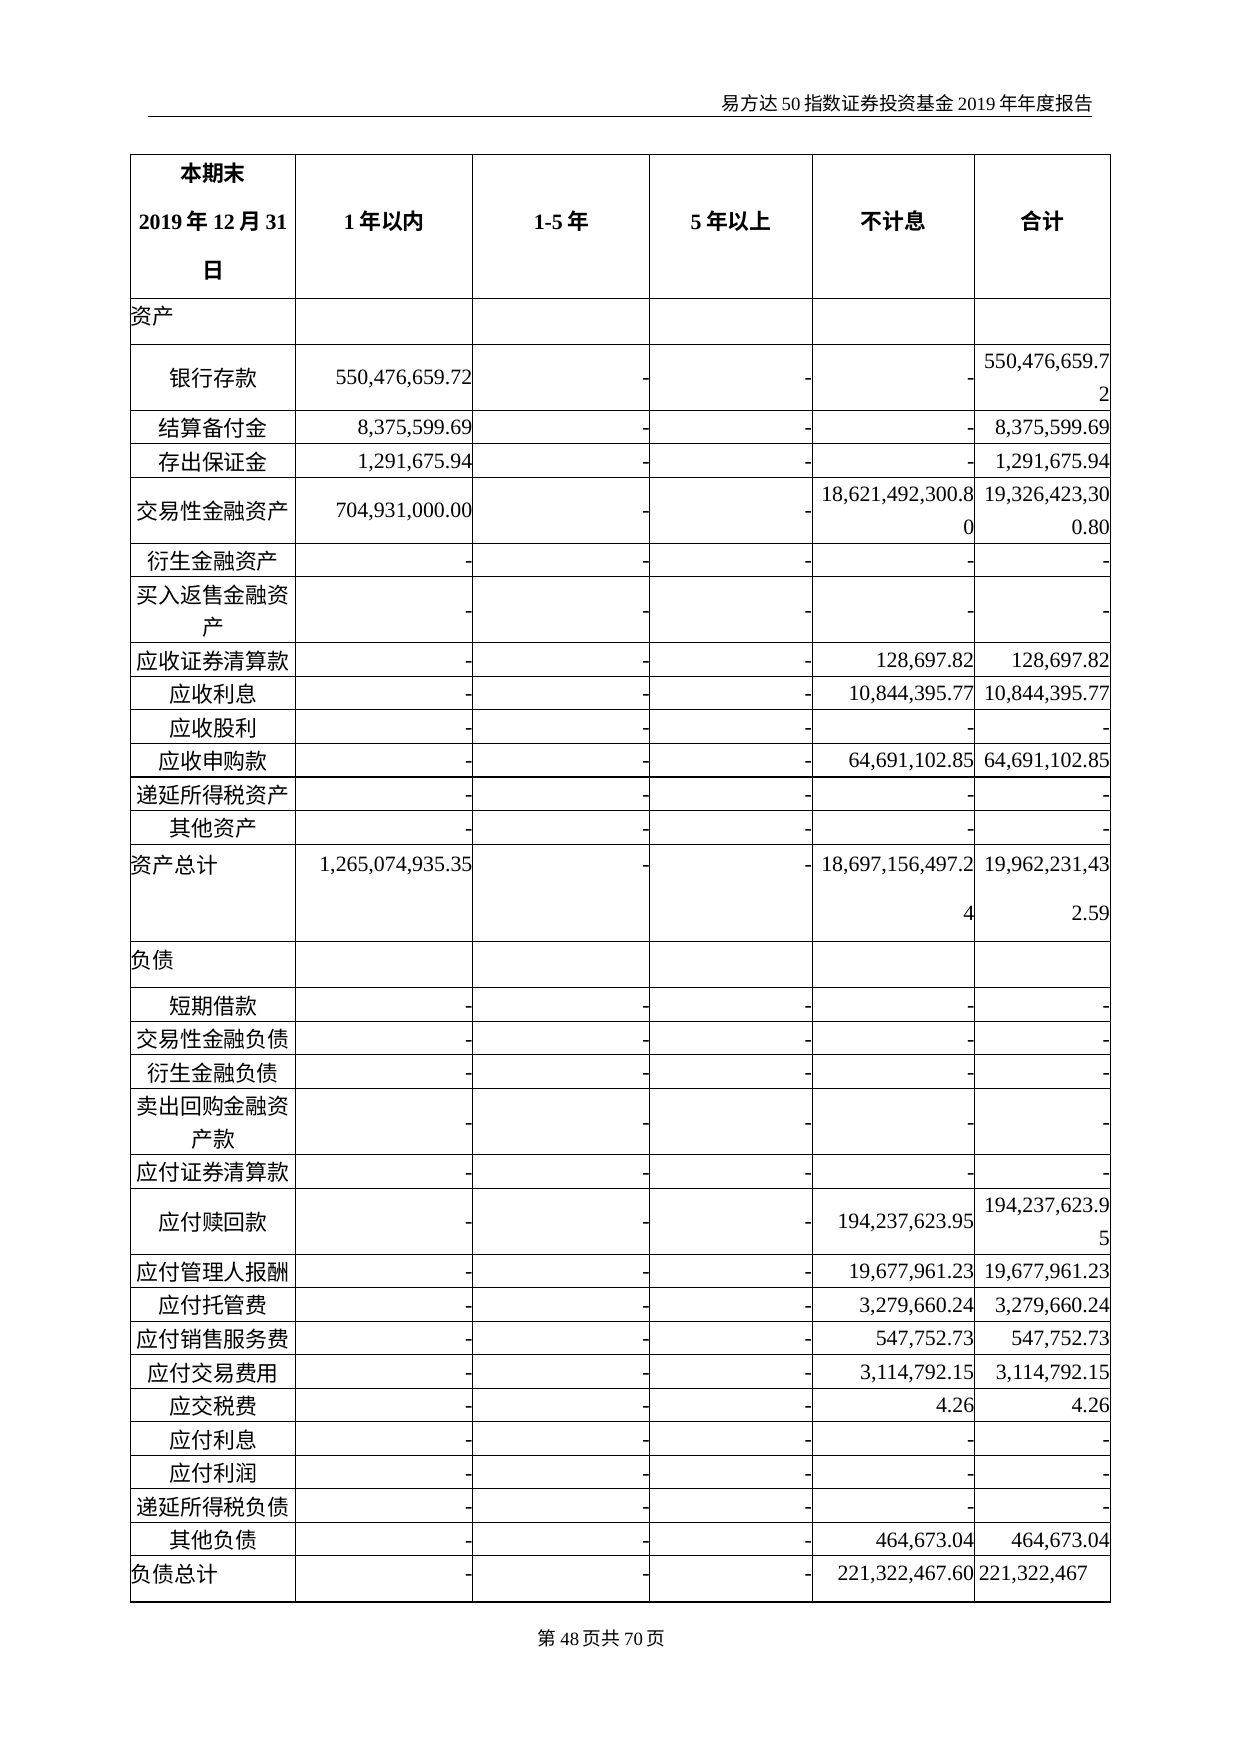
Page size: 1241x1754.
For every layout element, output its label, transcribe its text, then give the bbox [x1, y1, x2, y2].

table_cell - [650, 1022, 812, 1054]
table_cell - [650, 1422, 812, 1455]
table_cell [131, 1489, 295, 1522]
table_cell 19,677,961.23 [813, 1255, 974, 1287]
table_cell 应收证券清算款 [131, 643, 295, 676]
table_cell - [473, 444, 649, 477]
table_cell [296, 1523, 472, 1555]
table_cell - [296, 778, 472, 810]
table_cell - [473, 411, 649, 443]
table_cell [813, 942, 974, 987]
table_cell - [650, 345, 812, 409]
table_cell - [473, 677, 649, 709]
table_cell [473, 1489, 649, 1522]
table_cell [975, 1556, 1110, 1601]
table_cell 18,697,156,497.24 [813, 845, 974, 941]
table_cell 应付利息 [131, 1422, 295, 1455]
table_cell - [296, 544, 472, 576]
table_cell - [296, 643, 472, 676]
table_cell - [813, 444, 974, 477]
table_cell - [813, 710, 974, 743]
table_cell [473, 299, 649, 343]
table_cell - [296, 1389, 472, 1421]
table_cell - [975, 1022, 1110, 1054]
table_cell 交易性金融资产 [131, 478, 295, 543]
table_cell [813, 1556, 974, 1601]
table_cell - [296, 988, 472, 1021]
table_header 1年以内 [296, 155, 472, 297]
table_cell - [473, 577, 649, 642]
table_cell - [650, 744, 812, 776]
table_cell - [296, 1322, 472, 1354]
table_cell - [473, 778, 649, 810]
table_cell - [296, 1422, 472, 1455]
table_cell - [473, 1456, 649, 1488]
table_cell - [473, 544, 649, 576]
table_cell - [473, 643, 649, 676]
table_cell - [650, 544, 812, 576]
table_cell 应付托管费 [131, 1288, 295, 1321]
table_cell 资产 [131, 299, 295, 343]
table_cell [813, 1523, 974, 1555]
table_cell 买入返售金融资产 [131, 577, 295, 642]
table_cell - [473, 1022, 649, 1054]
table_cell 衍生金融负债 [131, 1055, 295, 1088]
table_cell - [813, 544, 974, 576]
table_cell - [296, 1456, 472, 1488]
table_cell - [473, 744, 649, 776]
table_cell - [650, 1389, 812, 1421]
table_cell 衍生金融资产 [131, 544, 295, 576]
table_cell - [813, 1089, 974, 1154]
table_cell [473, 942, 649, 987]
table_cell - [650, 1189, 812, 1253]
table_cell 10,844,395.77 [975, 677, 1110, 709]
table_header 不计息 [813, 155, 974, 297]
table_cell - [650, 811, 812, 843]
table_cell 64,691,102.85 [813, 744, 974, 776]
table_cell 19,326,423,300.80 [975, 478, 1110, 543]
table_cell 应收利息 [131, 677, 295, 709]
table_header 5年以上 [650, 155, 812, 297]
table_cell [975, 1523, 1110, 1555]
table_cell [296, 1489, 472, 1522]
table_cell - [813, 1055, 974, 1088]
table_cell 应付交易费用 [131, 1355, 295, 1388]
table_cell 3,114,792.15 [813, 1355, 974, 1388]
table_cell 547,752.73 [975, 1322, 1110, 1354]
table_cell 应付销售服务费 [131, 1322, 295, 1354]
table_cell - [813, 1155, 974, 1187]
table_cell - [650, 411, 812, 443]
table_cell - [813, 778, 974, 810]
table_cell - [650, 444, 812, 477]
table_cell 3,279,660.24 [813, 1288, 974, 1321]
table_cell 应收股利 [131, 710, 295, 743]
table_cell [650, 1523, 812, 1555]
table_cell - [650, 988, 812, 1021]
table_cell - [296, 1155, 472, 1187]
table_cell 应交税费 [131, 1389, 295, 1421]
table_cell - [975, 1055, 1110, 1088]
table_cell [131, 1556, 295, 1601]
table_cell 应付赎回款 [131, 1189, 295, 1253]
table_cell - [473, 710, 649, 743]
table_cell - [473, 1288, 649, 1321]
table_cell 应付证券清算款 [131, 1155, 295, 1187]
table_cell 10,844,395.77 [813, 677, 974, 709]
table_cell - [650, 1355, 812, 1388]
table_cell - [813, 1422, 974, 1455]
table_cell - [975, 988, 1110, 1021]
table_cell - [296, 1255, 472, 1287]
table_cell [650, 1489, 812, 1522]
table_cell - [296, 1022, 472, 1054]
table_cell - [650, 1456, 812, 1488]
table_cell - [296, 677, 472, 709]
table_cell - [473, 1155, 649, 1187]
table_cell - [813, 988, 974, 1021]
table_cell - [296, 1355, 472, 1388]
table_cell - [296, 577, 472, 642]
table_cell 3,114,792.15 [975, 1355, 1110, 1388]
table_cell - [975, 778, 1110, 810]
table_cell - [473, 345, 649, 409]
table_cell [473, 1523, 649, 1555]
table_cell - [975, 1422, 1110, 1455]
table_cell 1,291,675.94 [975, 444, 1110, 477]
table_cell 8,375,599.69 [975, 411, 1110, 443]
table_cell - [473, 1255, 649, 1287]
table_cell - [650, 677, 812, 709]
table_cell - [473, 1089, 649, 1154]
table_cell 128,697.82 [975, 643, 1110, 676]
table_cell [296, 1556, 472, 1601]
table_cell - [473, 811, 649, 843]
table_cell [650, 942, 812, 987]
table_cell [650, 299, 812, 343]
table_cell 短期借款 [131, 988, 295, 1021]
table_cell - [975, 1155, 1110, 1187]
table_cell 其他资产 [131, 811, 295, 843]
table_cell 结算备付金 [131, 411, 295, 443]
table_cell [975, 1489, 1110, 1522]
table_cell - [473, 1422, 649, 1455]
table_cell - [473, 1055, 649, 1088]
table_cell - [813, 1456, 974, 1488]
table_cell - [473, 1322, 649, 1354]
table_cell - [975, 811, 1110, 843]
table_cell 18,621,492,300.80 [813, 478, 974, 543]
table_cell - [650, 1255, 812, 1287]
table_cell 银行存款 [131, 345, 295, 409]
table_cell 应付利润 [131, 1456, 295, 1488]
table_cell 128,697.82 [813, 643, 974, 676]
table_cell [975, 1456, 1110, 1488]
table_cell - [650, 643, 812, 676]
table_cell - [296, 1089, 472, 1154]
table_cell - [473, 845, 649, 941]
table_cell - [975, 710, 1110, 743]
table_cell - [650, 710, 812, 743]
table_cell - [813, 1022, 974, 1054]
table_cell - [813, 411, 974, 443]
table_cell - [650, 478, 812, 543]
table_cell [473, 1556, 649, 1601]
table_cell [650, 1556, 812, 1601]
table_cell 4.26 [813, 1389, 974, 1421]
table_cell 547,752.73 [813, 1322, 974, 1354]
table_cell 资产总计 [131, 845, 295, 941]
table_cell - [975, 544, 1110, 576]
table_cell - [473, 988, 649, 1021]
table_cell - [650, 577, 812, 642]
table_cell 卖出回购金融资产款 [131, 1089, 295, 1154]
table_cell 应收申购款 [131, 744, 295, 776]
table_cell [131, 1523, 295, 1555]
table_cell 4.26 [975, 1389, 1110, 1421]
table_cell - [975, 1089, 1110, 1154]
table_cell 交易性金融负债 [131, 1022, 295, 1054]
table_cell [813, 299, 974, 343]
table_cell - [650, 1288, 812, 1321]
table_cell 19,962,231,432.59 [975, 845, 1110, 941]
table_cell 1,265,074,935.35 [296, 845, 472, 941]
table_cell - [296, 811, 472, 843]
table_cell [975, 942, 1110, 987]
table_cell 3,279,660.24 [975, 1288, 1110, 1321]
table_cell - [975, 577, 1110, 642]
table_cell - [650, 778, 812, 810]
table_header 1-5年 [473, 155, 649, 297]
table_cell 194,237,623.95 [975, 1189, 1110, 1253]
table_cell 194,237,623.95 [813, 1189, 974, 1253]
table_cell - [813, 345, 974, 409]
table_cell - [473, 1355, 649, 1388]
table_header 合计 [975, 155, 1110, 297]
table_cell - [296, 1055, 472, 1088]
table_cell 应付管理人报酬 [131, 1255, 295, 1287]
table_cell - [296, 1189, 472, 1253]
table_cell - [296, 1288, 472, 1321]
table_cell 550,476,659.72 [296, 345, 472, 409]
table_cell - [650, 1089, 812, 1154]
table_cell 550,476,659.72 [975, 345, 1110, 409]
table_cell - [650, 1155, 812, 1187]
table_cell 1,291,675.94 [296, 444, 472, 477]
table_cell - [473, 1389, 649, 1421]
table_cell - [296, 710, 472, 743]
table_cell 8,375,599.69 [296, 411, 472, 443]
table_cell - [473, 1189, 649, 1253]
table_cell - [813, 577, 974, 642]
table_cell 704,931,000.00 [296, 478, 472, 543]
table_cell [975, 299, 1110, 343]
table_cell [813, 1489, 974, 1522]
table_cell - [650, 845, 812, 941]
table_cell 负债 [131, 942, 295, 987]
table_cell - [813, 811, 974, 843]
table_cell [296, 299, 472, 343]
table_cell 19,677,961.23 [975, 1255, 1110, 1287]
table_cell - [650, 1055, 812, 1088]
table_cell 递延所得税资产 [131, 778, 295, 810]
table_cell [296, 942, 472, 987]
table_cell - [650, 1322, 812, 1354]
table_cell - [473, 478, 649, 543]
table_cell - [296, 744, 472, 776]
table_cell 64,691,102.85 [975, 744, 1110, 776]
table_cell 存出保证金 [131, 444, 295, 477]
table_header 本期末 2019年12月31日 [131, 155, 295, 297]
